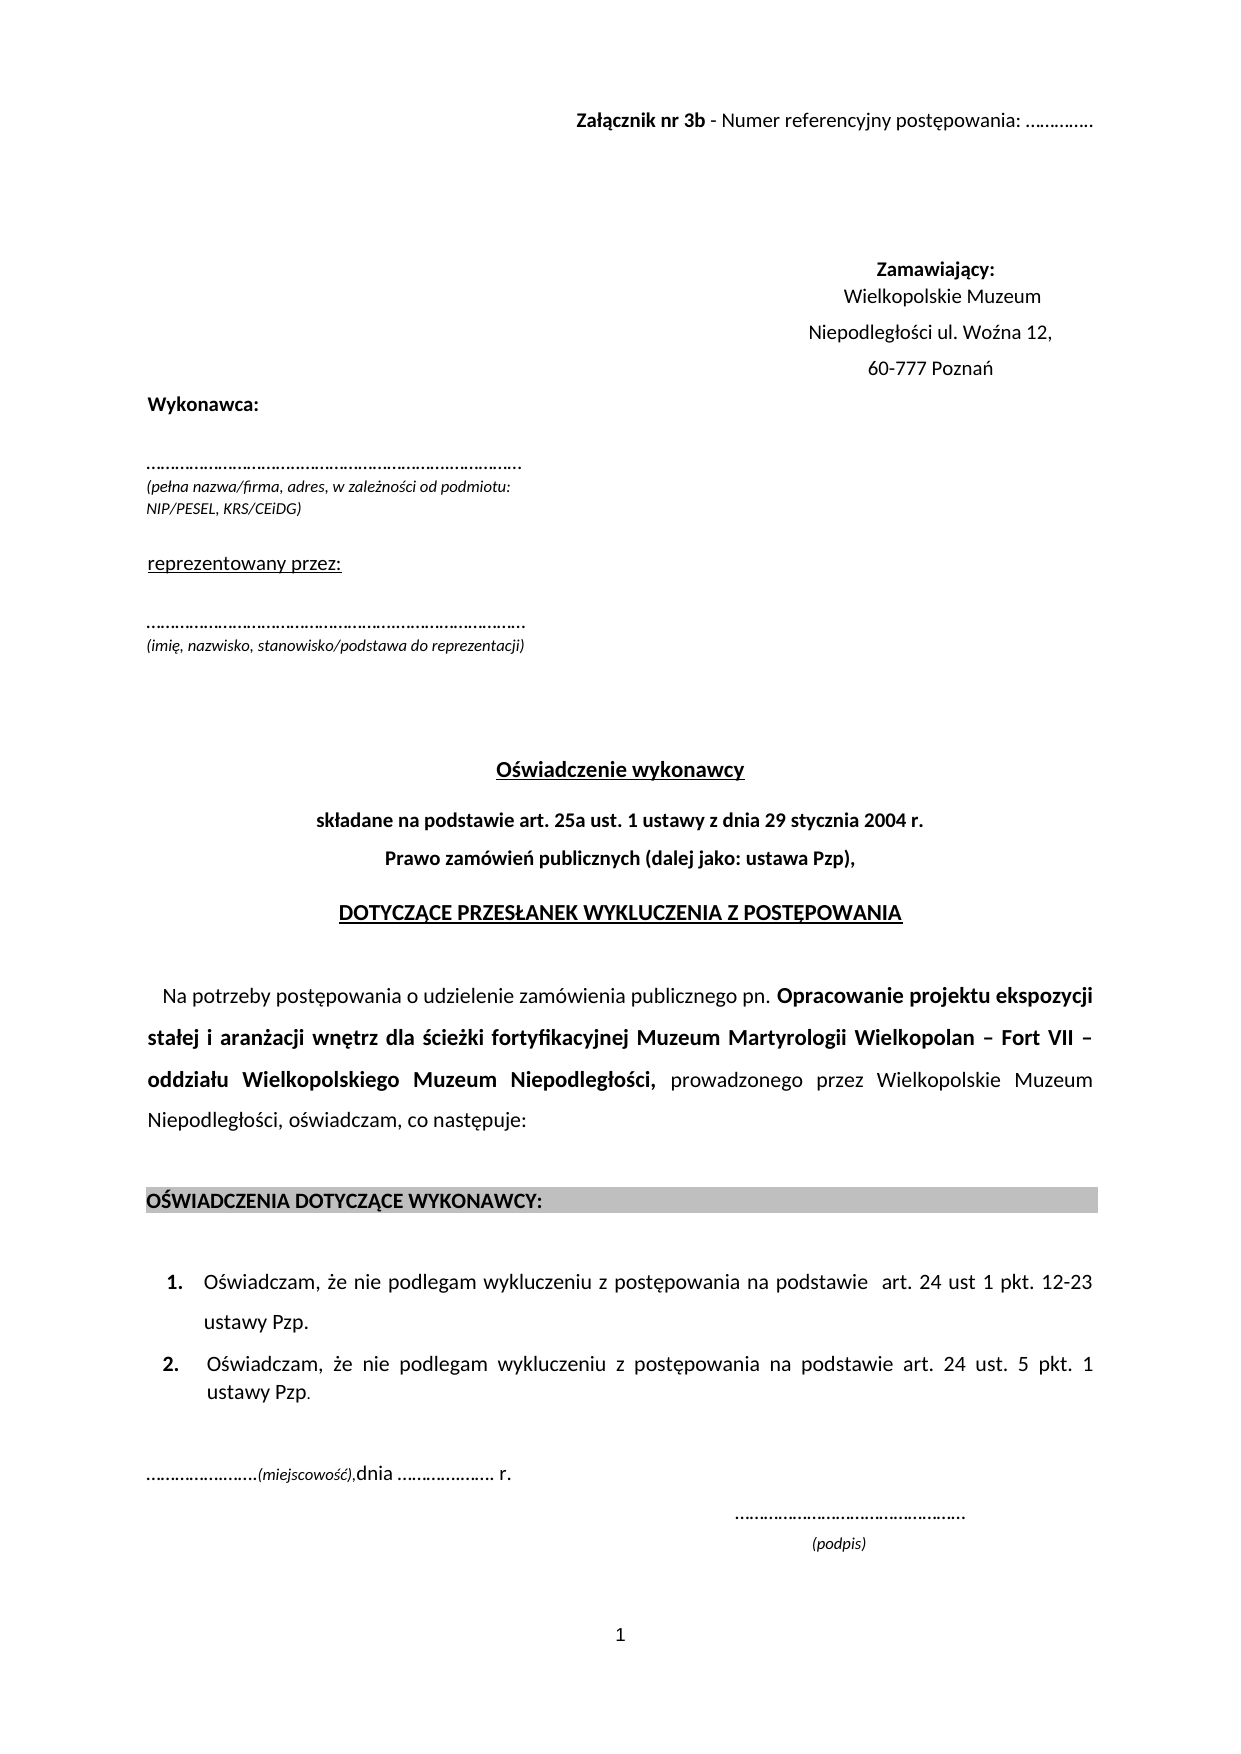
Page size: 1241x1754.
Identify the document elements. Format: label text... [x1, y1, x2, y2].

text ………………………………………… [146, 1499, 1098, 1525]
text (podpis) [580, 1533, 1098, 1554]
subtitle Oświadczenie wykonawcy [147, 755, 1093, 783]
text OŚWIADCZENIA DOTYCZĄCE WYKONAWCY: [146, 1187, 1098, 1213]
list Oświadczam, że nie podlegam wykluczeniu z postępowania na podstawie art. 24 ust 1 pkt. 12-23 ustawy Pzp. [166, 1268, 1094, 1335]
subtitle DOTYCZĄCE PRZESŁANEK WYKLUCZENIA Z POSTĘPOWANIA [147, 898, 1093, 926]
text …………………………………………….……………………… [146, 608, 1098, 633]
text Załącznik nr 3b - Numer referencyjny postępowania: ………….. [147, 108, 1094, 133]
text NIP/PESEL, KRS/CEiDG) [146, 498, 1098, 518]
text (imię, nazwisko, stanowisko/podstawa do reprezentacji) [146, 635, 1098, 656]
text …………….…….(miejscowość),dnia ………….……. r. [146, 1460, 1098, 1485]
text Na potrzeby postępowania o udzielenie zamówienia publicznego pn. Opracowanie projektu ekspozycji stałej i aranżacji wnętrz dla ścieżki fortyfikacyjnej Muzeum Martyrologii Wielkopolan – Fort VII – oddziału Wielkopolskiego Muzeum Niepodległości, prowadzonego przez Wielkopolskie Muzeum Niepodległości, oświadczam, co następuje: [147, 982, 1093, 1133]
text reprezentowany przez: [147, 550, 1098, 576]
text (pełna nazwa/firma, adres, w zależności od podmiotu: [146, 476, 1098, 497]
text Wykonawca: [147, 391, 1098, 417]
text Zamawiający: [773, 256, 1098, 282]
text Wielkopolskie Muzeum Niepodległości ul. Woźna 12, 60-777 Poznań [807, 284, 1053, 381]
text …………………………..………………………….…………… [146, 449, 1098, 474]
list Oświadczam, że nie podlegam wykluczeniu z postępowania na podstawie art. 24 ust. 5 pkt. 1 ustawy Pzp. [162, 1350, 1095, 1405]
text Prawo zamówień publicznych (dalej jako: ustawa Pzp), [147, 846, 1093, 871]
text składane na podstawie art. 25a ust. 1 ustawy z dnia 29 stycznia 2004 r. [147, 807, 1093, 833]
